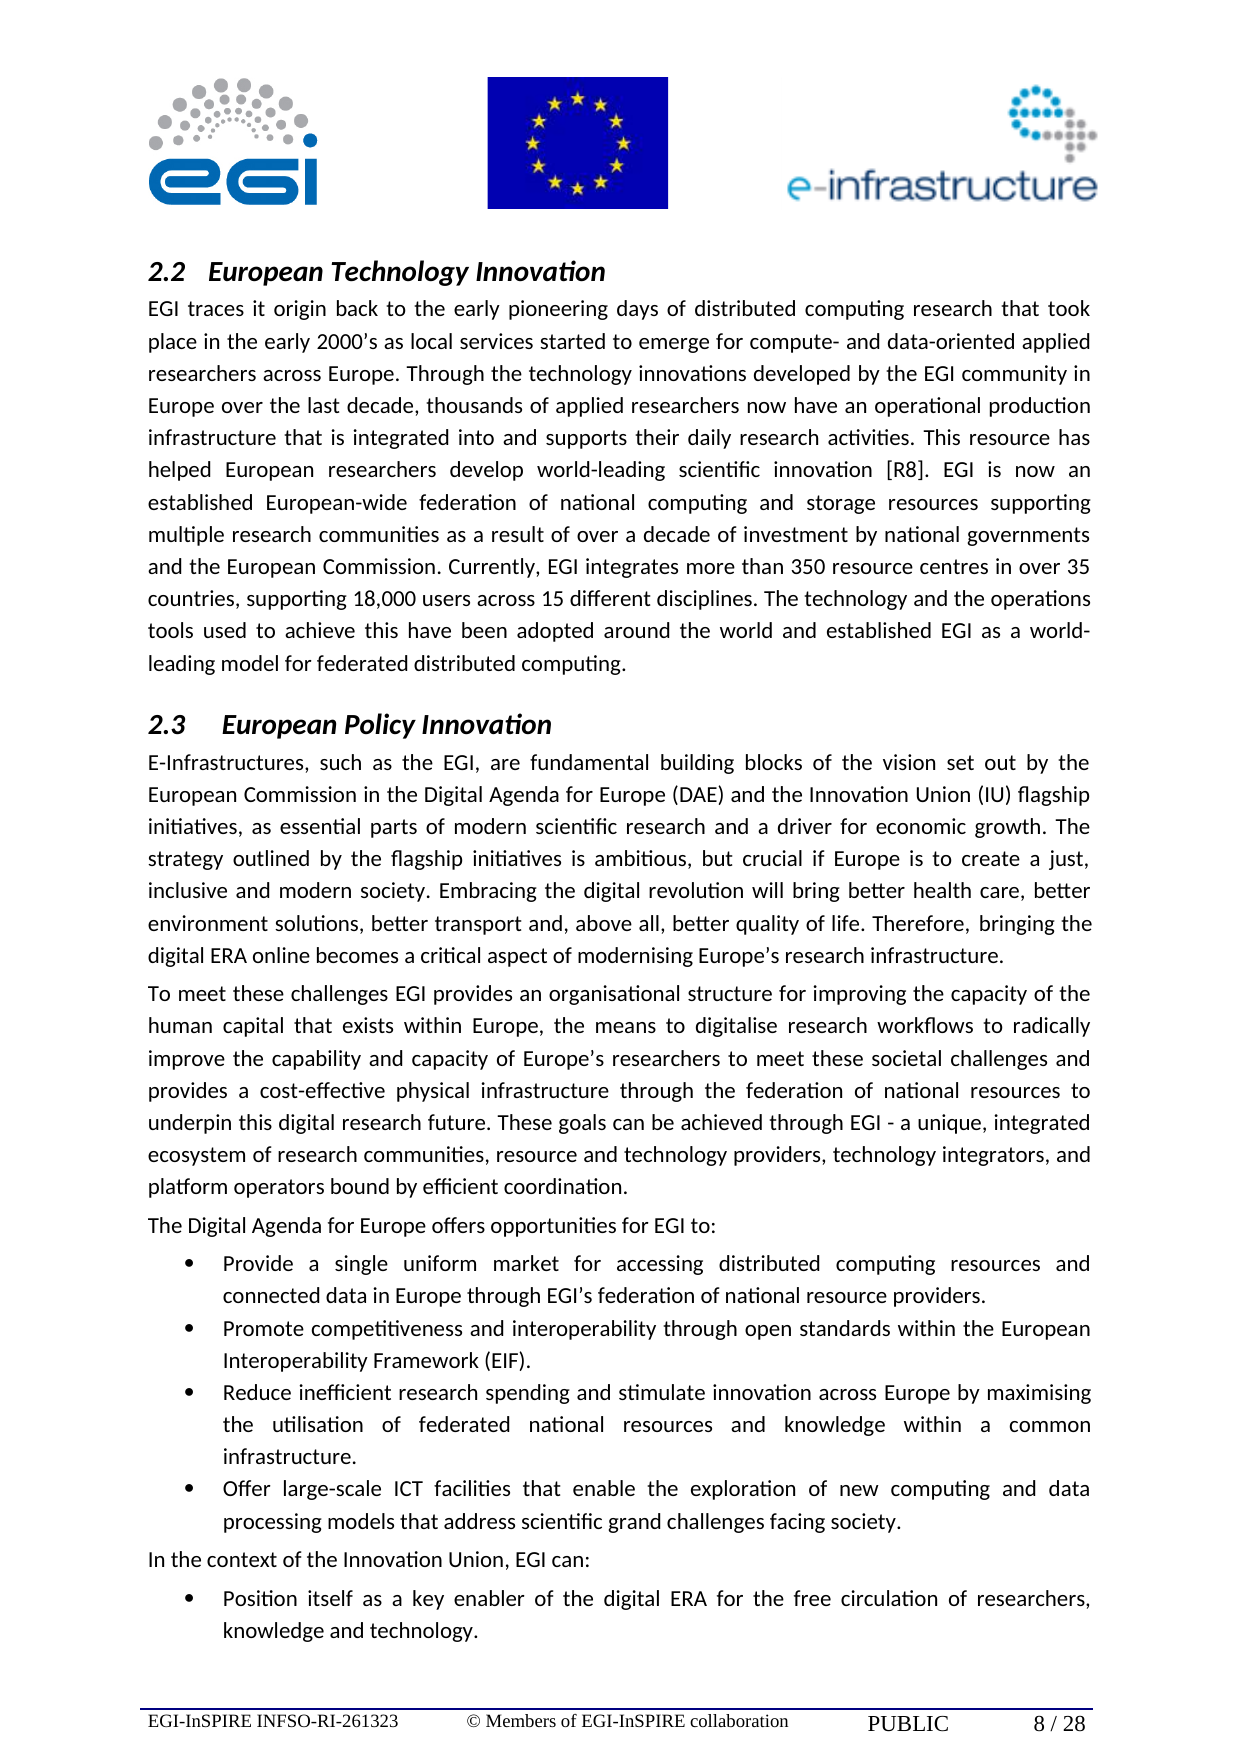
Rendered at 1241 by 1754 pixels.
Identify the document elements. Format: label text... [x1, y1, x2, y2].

subtitle European Technology Innovation [148, 253, 1092, 288]
picture [780, 77, 1106, 210]
subtitle European Policy Innovation [148, 706, 1092, 741]
list Reduce inefficient research spending and stimulate innovation across Europe by maximising the utilisation of federated national resources and knowledge within a common infrastructure. [185, 1378, 1092, 1470]
text The Digital Agenda for Europe offers opportunities for EGI to: [148, 1211, 1092, 1239]
picture [147, 77, 319, 207]
list Position itself as a key enabler of the digital ERA for the free circulation of researchers, knowledge and technology. [185, 1584, 1092, 1644]
picture [487, 77, 669, 209]
text E-Infrastructures, such as the EGI, are fundamental building blocks of the vision set out by the European Commission in the Digital Agenda for Europe (DAE) and the Innovation Union (IU) flagship initiatives, as essential parts of modern scientific research and a driver for economic growth. The strategy outlined by the flagship initiatives is ambitious, but crucial if Europe is to create a just, inclusive and modern society. Embracing the digital revolution will bring better health care, better environment solutions, better transport and, above all, better quality of life. Therefore, bringing the digital ERA online becomes a critical aspect of modernising Europe’s research infrastructure. [148, 748, 1092, 969]
list Promote competitiveness and interoperability through open standards within the European Interoperability Framework (EIF). [185, 1314, 1092, 1374]
text EGI traces it origin back to the early pioneering days of distributed computing research that took place in the early 2000’s as local services started to emerge for compute- and data-oriented applied researchers across Europe. Through the technology innovations developed by the EGI community in Europe over the last decade, thousands of applied researchers now have an operational production infrastructure that is integrated into and supports their daily research activities. This resource has helped European researchers develop world-leading scientific innovation [R8]. EGI is now an established European-wide federation of national computing and storage resources supporting multiple research communities as a result of over a decade of investment by national governments and the European Commission. Currently, EGI integrates more than 350 resource centres in over 35 countries, supporting 18,000 users across 15 different disciplines. The technology and the operations tools used to achieve this have been adopted around the world and established EGI as a world-leading model for federated distributed computing. [148, 294, 1092, 677]
text In the context of the Innovation Union, EGI can: [148, 1545, 1092, 1573]
list Offer large-scale ICT facilities that enable the exploration of new computing and data processing models that address scientific grand challenges facing society. [185, 1474, 1092, 1535]
text To meet these challenges EGI provides an organisational structure for improving the capacity of the human capital that exists within Europe, the means to digitalise research workflows to radically improve the capability and capacity of Europe’s researchers to meet these societal challenges and provides a cost-effective physical infrastructure through the federation of national resources to underpin this digital research future. These goals can be achieved through EGI - a unique, integrated ecosystem of research communities, resource and technology providers, technology integrators, and platform operators bound by efficient coordination. [148, 979, 1092, 1200]
list Provide a single uniform market for accessing distributed computing resources and connected data in Europe through EGI’s federation of national resource providers. [185, 1249, 1092, 1309]
